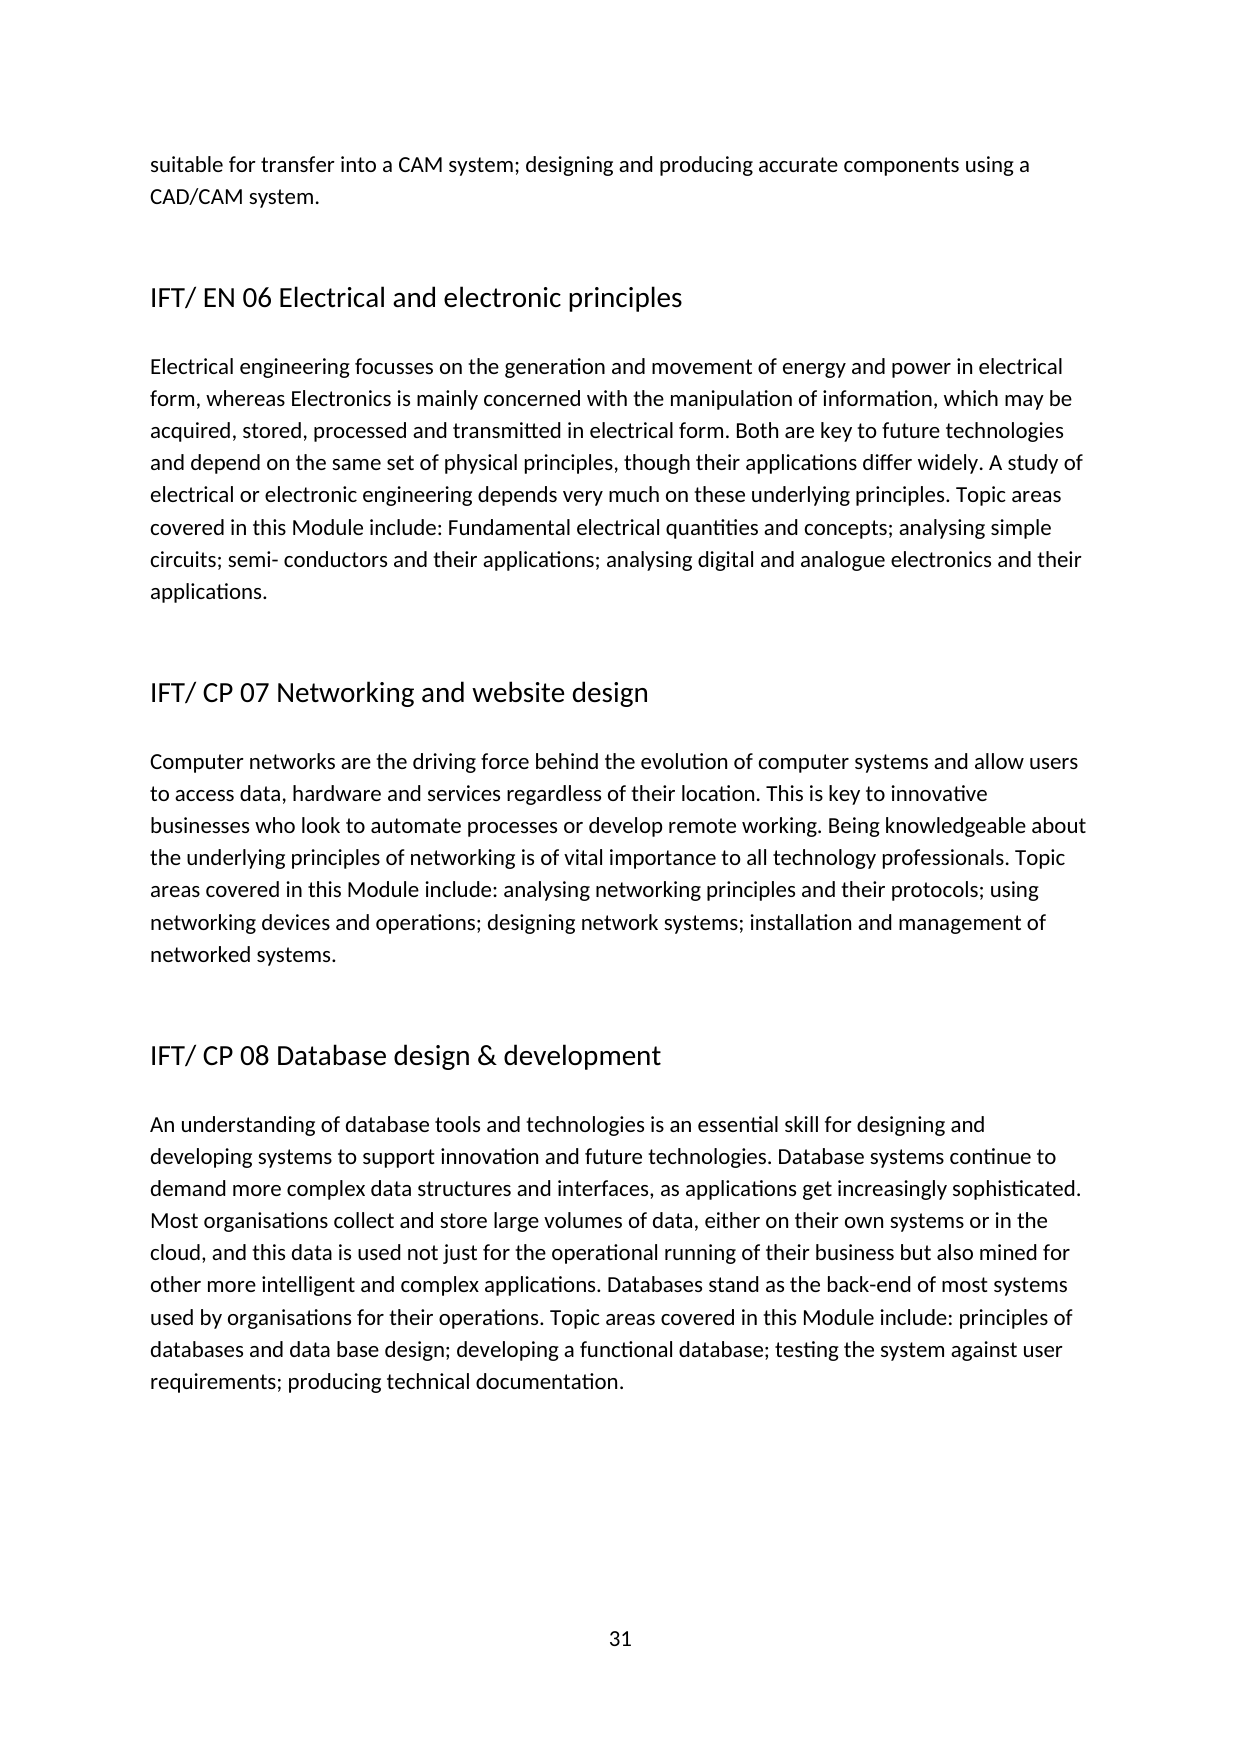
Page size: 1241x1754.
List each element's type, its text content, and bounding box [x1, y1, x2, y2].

text IFT/ EN 06 Electrical and electronic principles [150, 279, 1090, 314]
text IFT/ CP 07 Networking and website design [150, 674, 1090, 709]
text Computer networks are the driving force behind the evolution of computer systems and allow users to access data, hardware and services regardless of their location. This is key to innovative businesses who look to automate processes or develop remote working. Being knowledgeable about the underlying principles of networking is of vital importance to all technology professionals. Topic areas covered in this Module include: analysing networking principles and their protocols; using networking devices and operations; designing network systems; installation and management of networked systems. [150, 747, 1090, 968]
text An understanding of database tools and technologies is an essential skill for designing and developing systems to support innovation and future technologies. Database systems continue to demand more complex data structures and interfaces, as applications get increasingly sophisticated. Most organisations collect and store large volumes of data, either on their own systems or in the cloud, and this data is used not just for the operational running of their business but also mined for other more intelligent and complex applications. Databases stand as the back-end of most systems used by organisations for their operations. Topic areas covered in this Module include: principles of databases and data base design; developing a functional database; testing the system against user requirements; producing technical documentation. [150, 1110, 1090, 1395]
text IFT/ CP 08 Database design & development [150, 1037, 1090, 1072]
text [150, 150, 1090, 210]
text Electrical engineering focusses on the generation and movement of energy and power in electrical form, whereas Electronics is mainly concerned with the manipulation of information, which may be acquired, stored, processed and transmitted in electrical form. Both are key to future technologies and depend on the same set of physical principles, though their applications differ widely. A study of electrical or electronic engineering depends very much on these underlying principles. Topic areas covered in this Module include: Fundamental electrical quantities and concepts; analysing simple circuits; semi- conductors and their applications; analysing digital and analogue electronics and their applications. [150, 352, 1090, 605]
